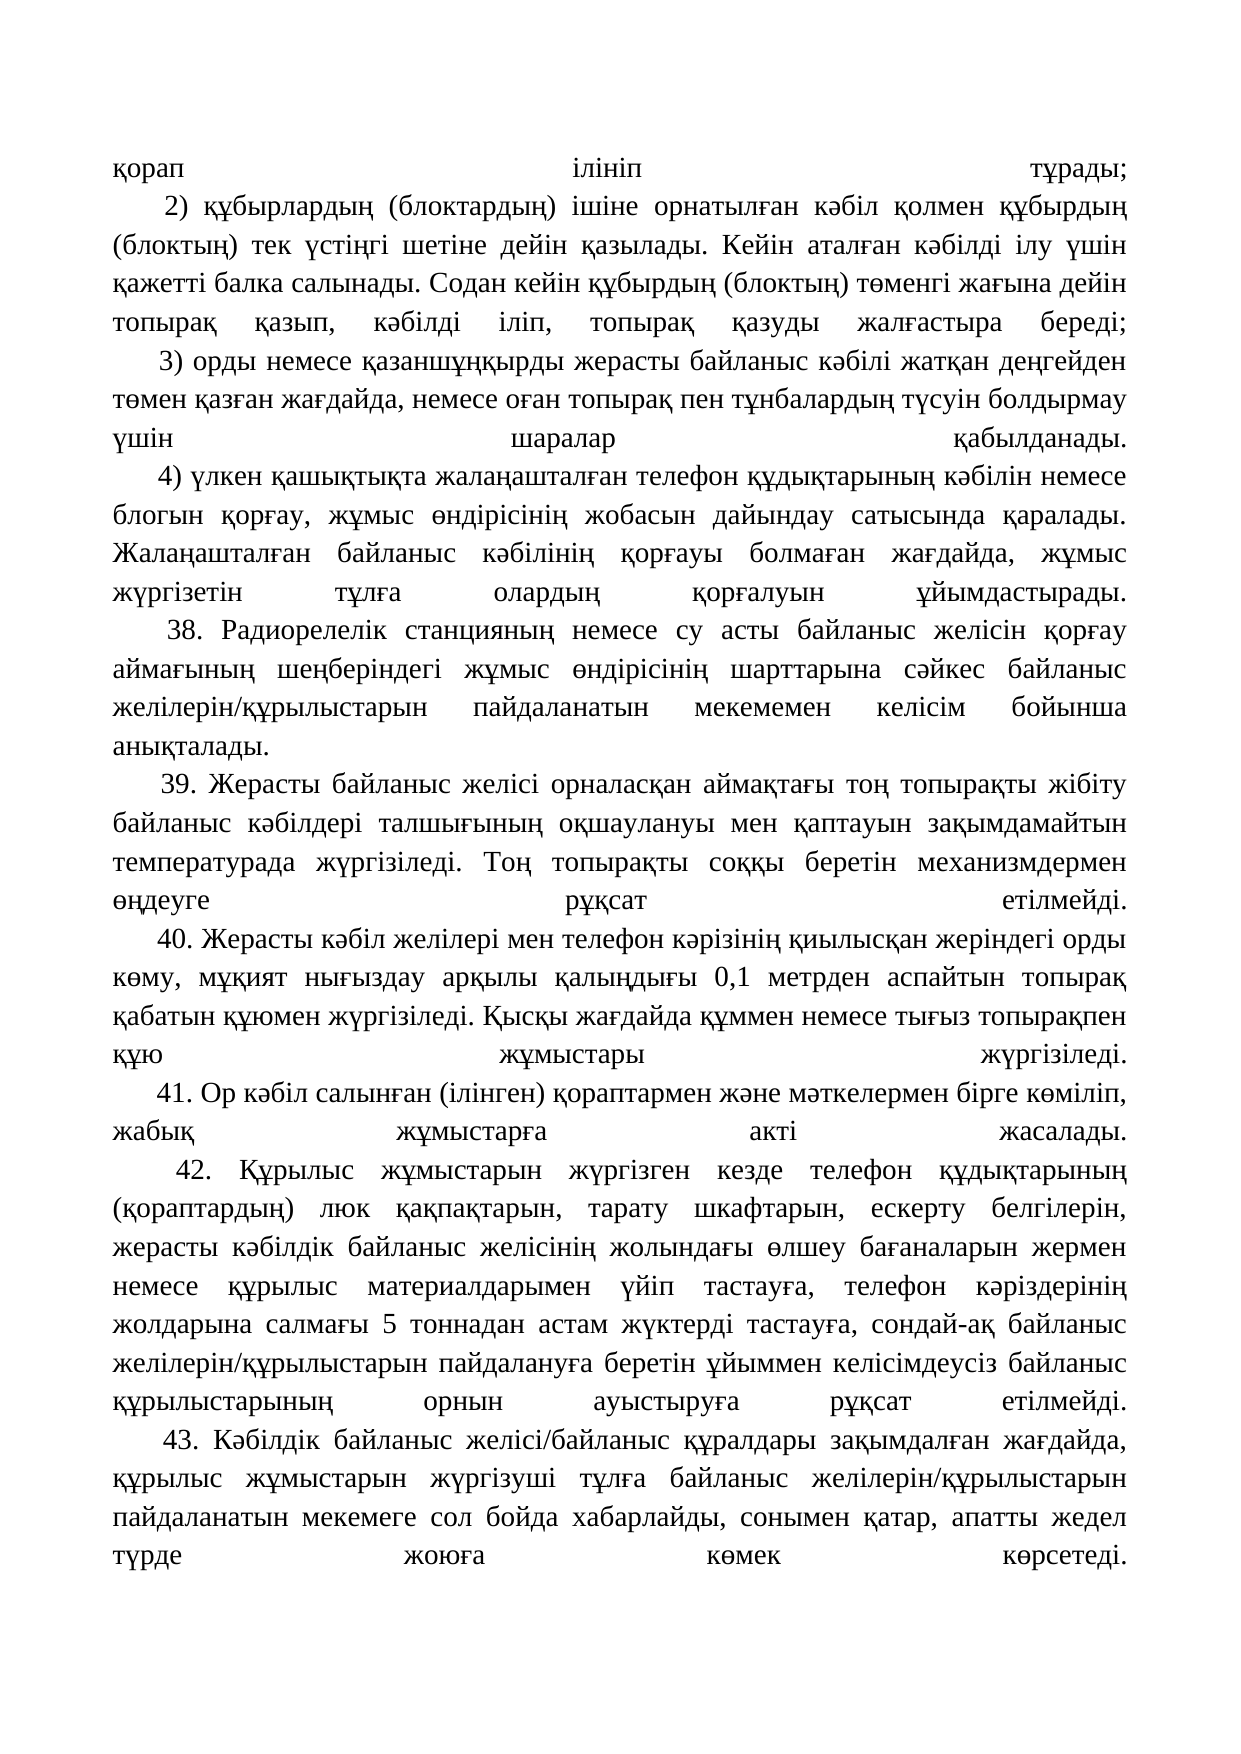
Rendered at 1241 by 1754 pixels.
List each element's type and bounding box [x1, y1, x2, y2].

text [112, 150, 1128, 1571]
